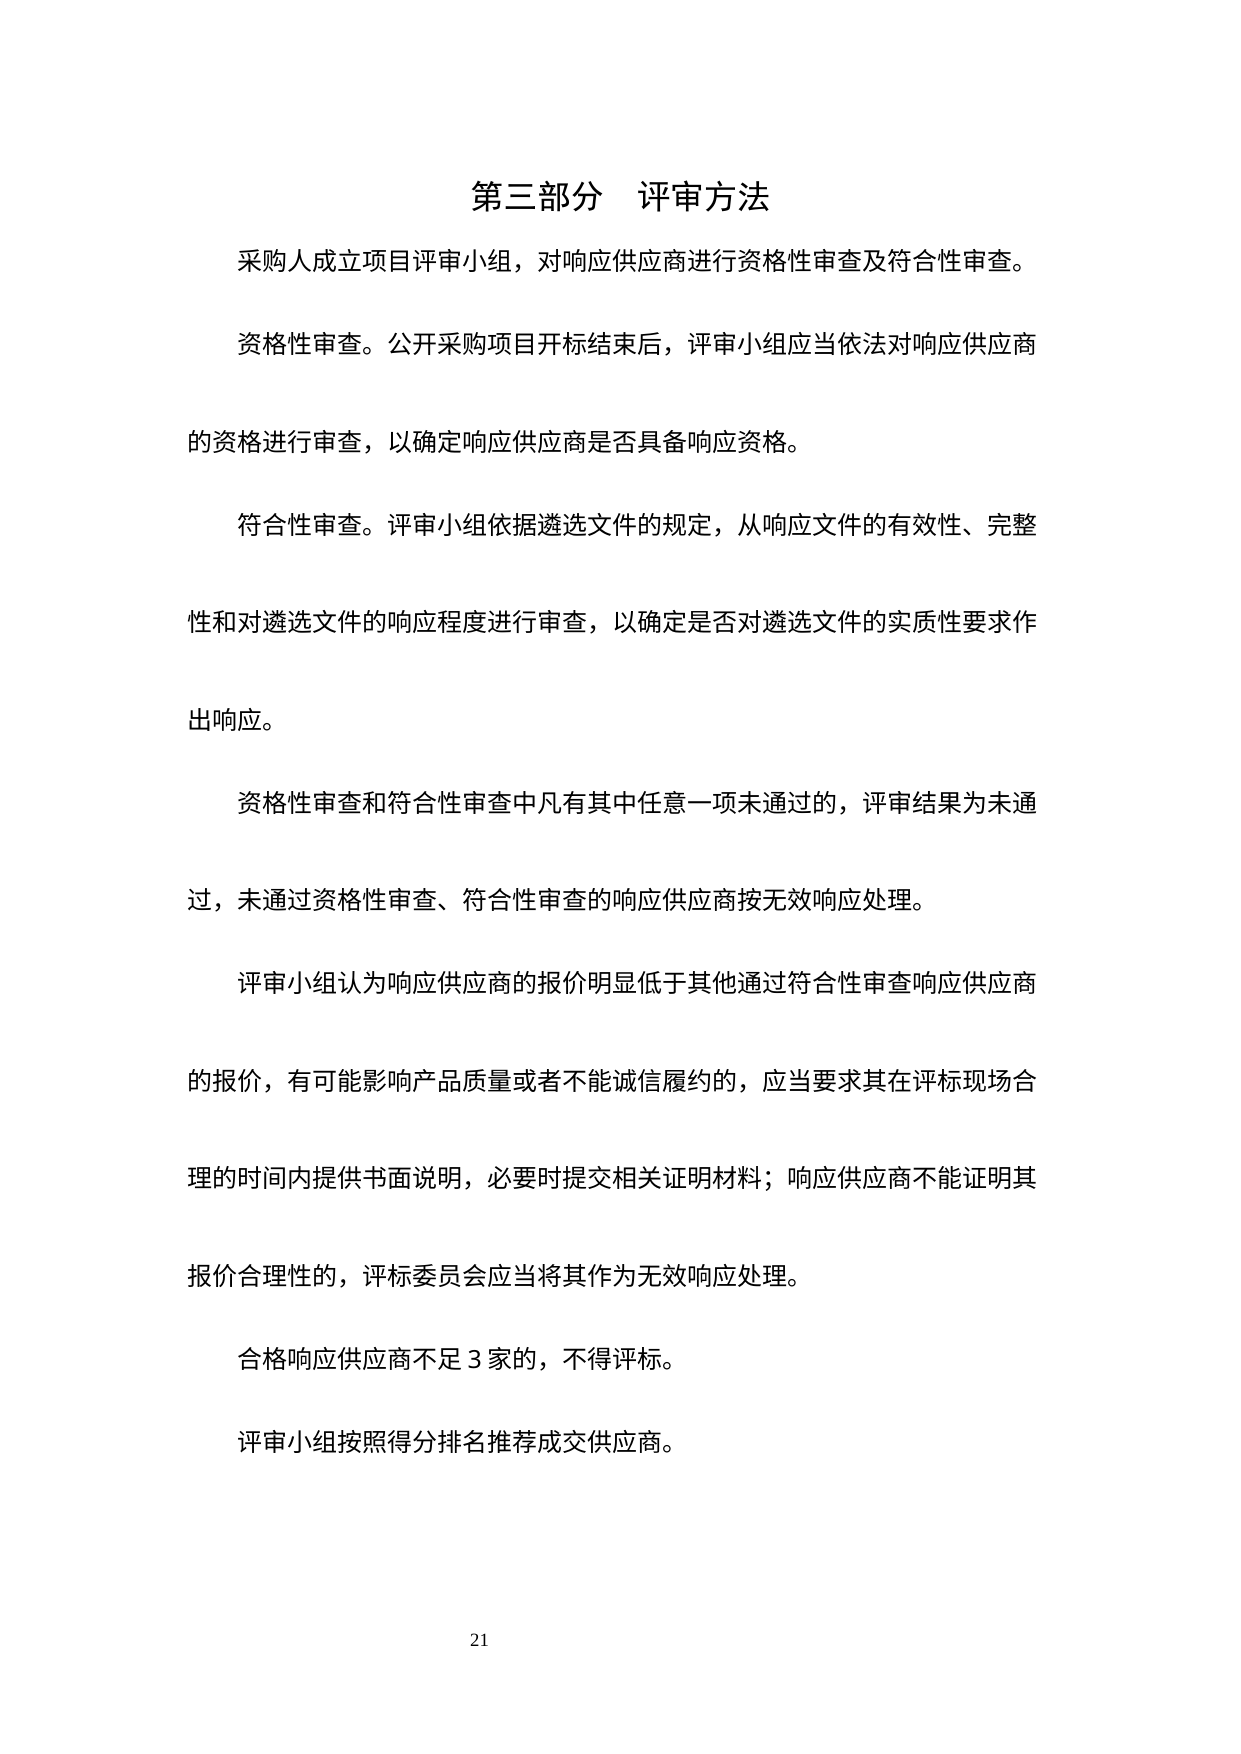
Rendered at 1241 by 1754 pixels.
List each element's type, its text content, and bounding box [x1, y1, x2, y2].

text 资格性审查。公开采购项目开标结束后，评审小组应当依法对响应供应商的资格进行审查，以确定响应供应商是否具备响应资格。 [187, 310, 1053, 473]
text 评审小组认为响应供应商的报价明显低于其他通过符合性审查响应供应商的报价，有可能影响产品质量或者不能诚信履约的，应当要求其在评标现场合理的时间内提供书面说明，必要时提交相关证明材料；响应供应商不能证明其报价合理性的，评标委员会应当将其作为无效响应处理。 [187, 949, 1053, 1307]
text 评审小组按照得分排名推荐成交供应商。 [187, 1408, 1053, 1473]
text 符合性审查。评审小组依据遴选文件的规定，从响应文件的有效性、完整性和对遴选文件的响应程度进行审查，以确定是否对遴选文件的实质性要求作出响应。 [187, 491, 1053, 751]
text 第三部分 评审方法 [187, 162, 1053, 227]
text 合格响应供应商不足3家的，不得评标。 [187, 1325, 1053, 1390]
text 采购人成立项目评审小组，对响应供应商进行资格性审查及符合性审查。 [187, 227, 1053, 292]
text 资格性审查和符合性审查中凡有其中任意一项未通过的，评审结果为未通过，未通过资格性审查、符合性审查的响应供应商按无效响应处理。 [187, 769, 1053, 931]
